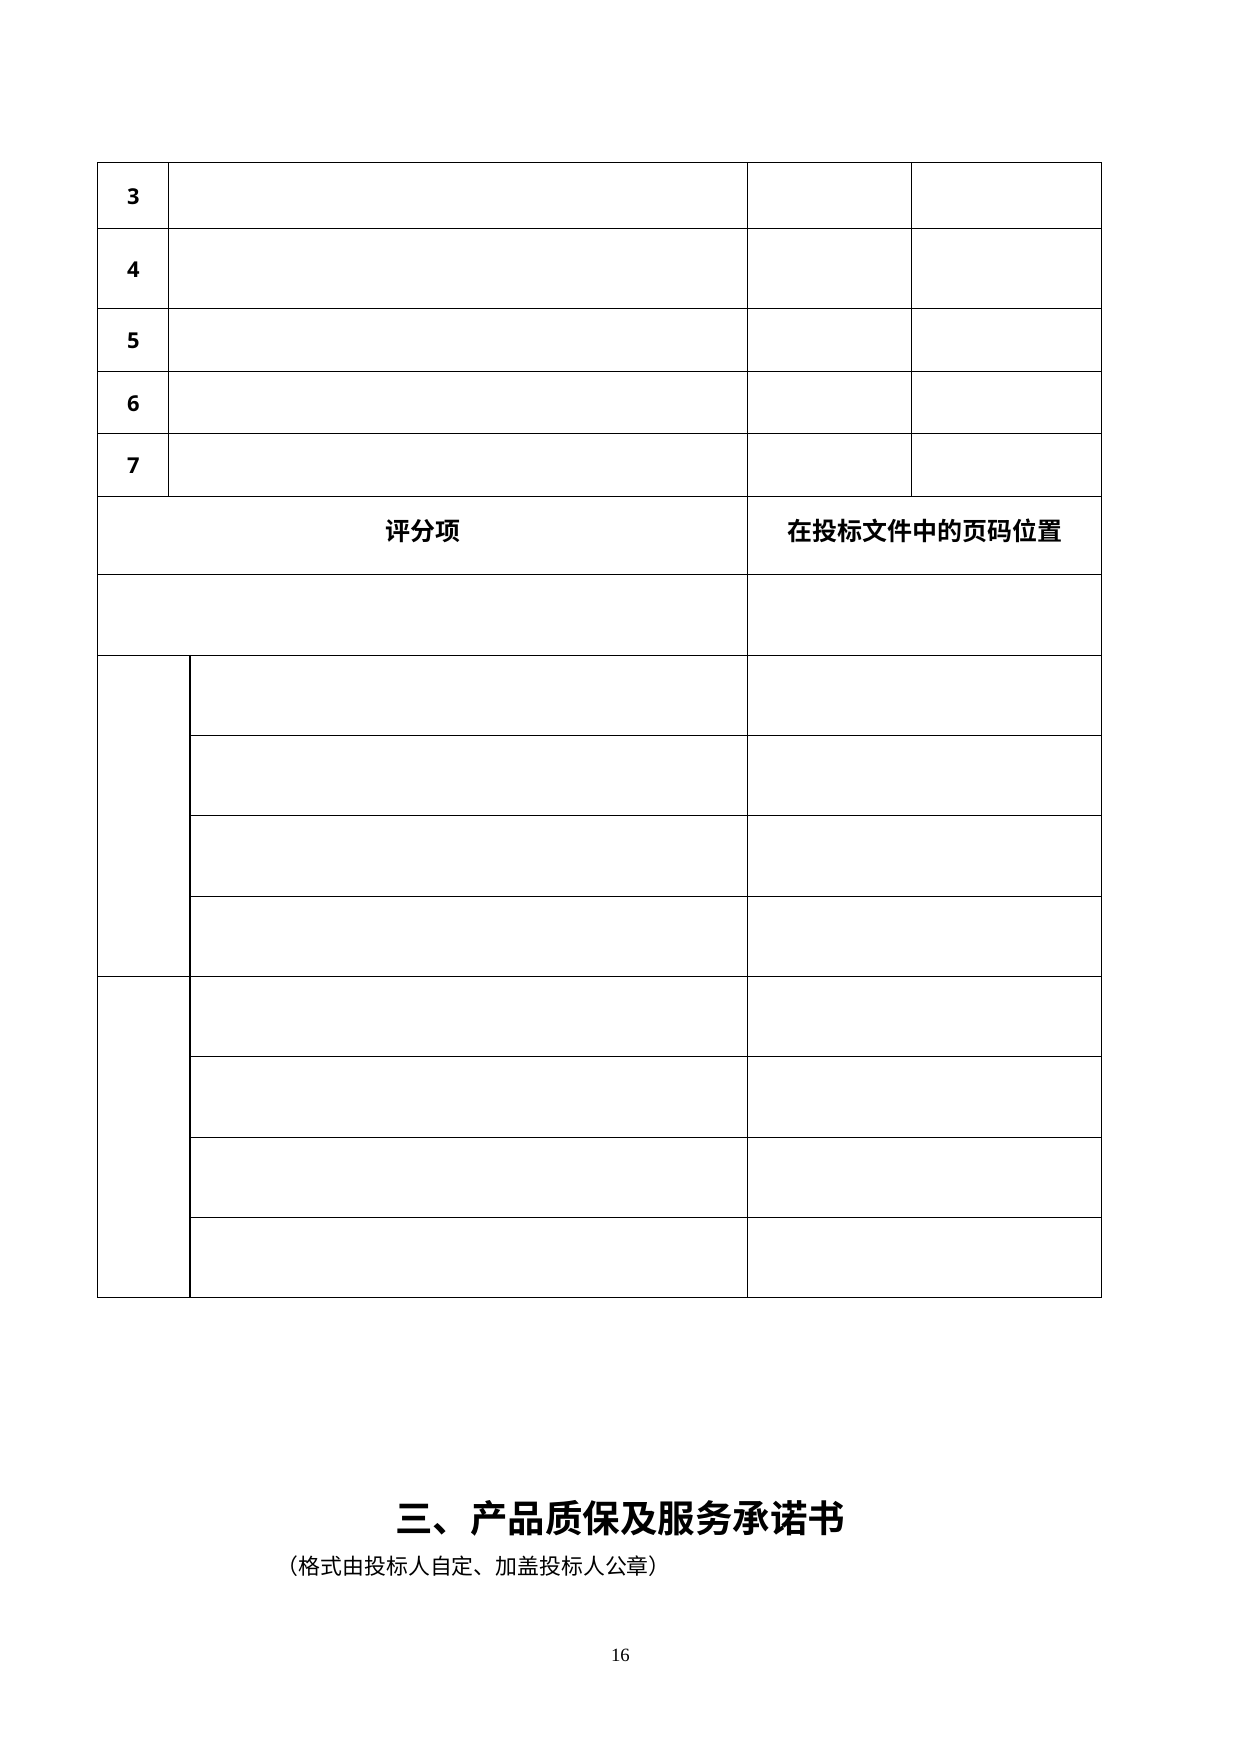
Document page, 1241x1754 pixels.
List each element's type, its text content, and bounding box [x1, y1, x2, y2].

table_cell 5 [98, 309, 168, 371]
text 三、产品质保及服务承诺书 [112, 1483, 1128, 1548]
table_cell [748, 736, 1101, 815]
table_cell [912, 163, 1101, 228]
table_cell [748, 575, 1101, 655]
table_cell 6 [98, 372, 168, 433]
table_cell [191, 977, 747, 1056]
table_cell [748, 372, 911, 433]
table_cell [169, 229, 747, 308]
table_cell 4 [98, 229, 168, 308]
table_cell [748, 434, 911, 496]
table_cell [748, 309, 911, 371]
table_cell [912, 229, 1101, 308]
table_cell [98, 575, 747, 655]
table_cell 3 [98, 163, 168, 228]
table_cell [748, 656, 1101, 735]
table_cell [98, 1217, 189, 1297]
table_cell [191, 1218, 747, 1297]
table_cell [748, 1218, 1101, 1297]
table_cell [748, 897, 1101, 976]
table_cell [912, 309, 1101, 371]
table_cell [191, 1138, 747, 1217]
table_cell [169, 434, 747, 496]
table_cell [912, 372, 1101, 433]
table_cell [169, 163, 747, 228]
table_cell [98, 656, 189, 976]
table_cell [912, 434, 1101, 496]
table_cell [169, 309, 747, 371]
table_cell [748, 1057, 1101, 1137]
table_cell [98, 977, 189, 1217]
table_cell [748, 816, 1101, 896]
table_cell [169, 372, 747, 433]
table_cell [748, 977, 1101, 1056]
table_cell [191, 656, 747, 735]
table_cell [748, 163, 911, 228]
table_cell [191, 1057, 747, 1137]
table_cell 在投标文件中的页码位置 [748, 497, 1101, 574]
table_cell 7 [98, 434, 168, 496]
table_cell 评分项 [98, 497, 747, 574]
table_cell [748, 1138, 1101, 1217]
table_cell [191, 816, 747, 896]
text （格式由投标人自定、加盖投标人公章） [112, 1548, 1128, 1581]
table_cell [191, 736, 747, 815]
table_cell [748, 229, 911, 308]
table_cell [191, 897, 747, 976]
